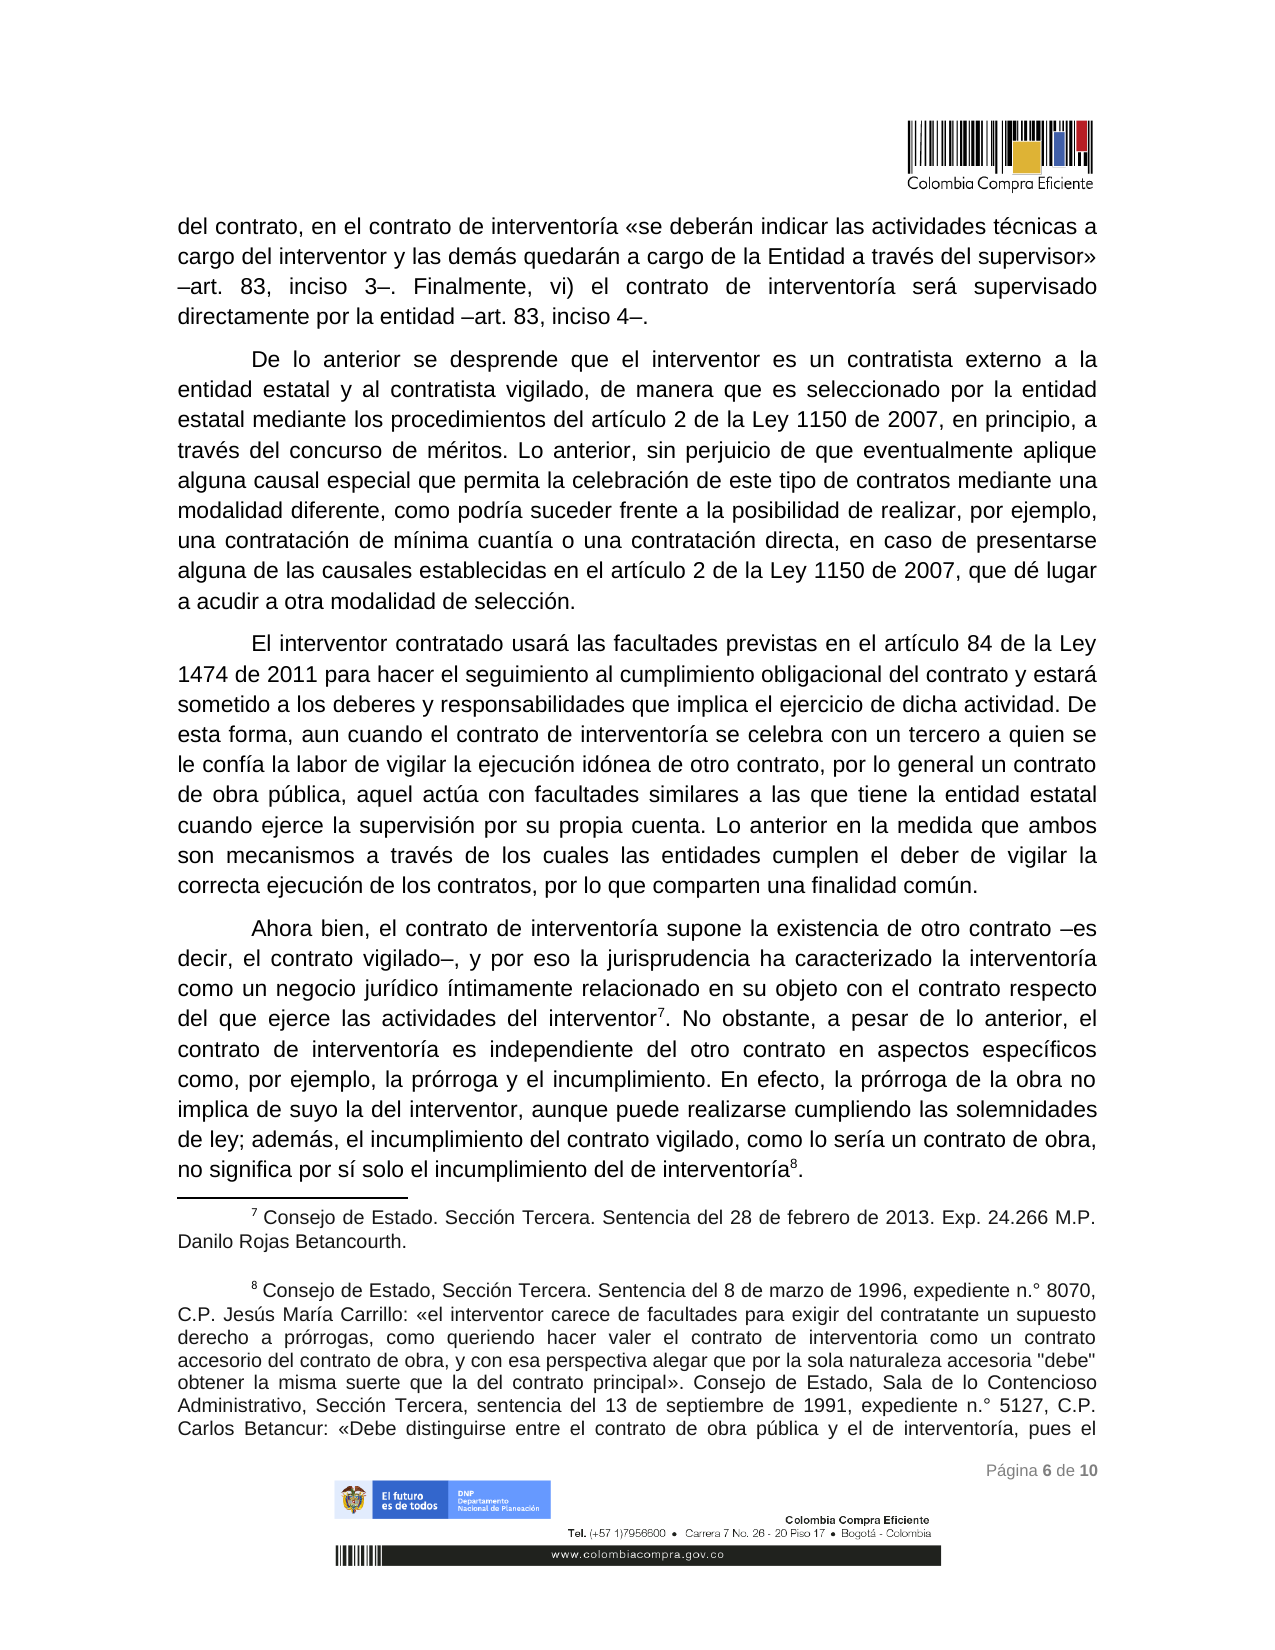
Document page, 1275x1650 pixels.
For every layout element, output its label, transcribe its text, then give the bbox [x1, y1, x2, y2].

picture [334, 1480, 942, 1566]
text De lo anterior se desprende que el interventor es un contratista externo a la entidad estatal y al contratista vigilado, de manera que es seleccionado por la entidad estatal mediante los procedimientos del artículo 2 de la Ley 1150 de 2007, en principio, a través del concurso de méritos. Lo anterior, sin perjuicio de que eventualmente aplique alguna causal especial que permita la celebración de este tipo de contratos mediante una modalidad diferente, como podría suceder frente a la posibilidad de realizar, por ejemplo, una contratación de mínima cuantía o una contratación directa, en caso de presentarse alguna de las causales establecidas en el artículo 2 de la Ley 1150 de 2007, que dé lugar a acudir a otra modalidad de selección. [177, 346, 1098, 614]
text El interventor contratado usará las facultades previstas en el artículo 84 de la Ley 1474 de 2011 para hacer el seguimiento al cumplimiento obligacional del contrato y estará sometido a los deberes y responsabilidades que implica el ejercicio de dicha actividad. De esta forma, aun cuando el contrato de interventoría se celebra con un tercero a quien se le confía la labor de vigilar la ejecución idónea de otro contrato, por lo general un contrato de obra pública, aquel actúa con facultades similares a las que tiene la entidad estatal cuando ejerce la supervisión por su propia cuenta. Lo anterior en la medida que ambos son mecanismos a través de los cuales las entidades cumplen el deber de vigilar la correcta ejecución de los contratos, por lo que comparten una finalidad común. [177, 630, 1098, 898]
text Ahora bien, el contrato de interventoría supone la existencia de otro contrato –es decir, el contrato vigilado–, y por eso la jurisprudencia ha caracterizado la interventoría como un negocio jurídico íntimamente relacionado en su objeto con el contrato respecto del que ejerce las actividades del interventor. No obstante, a pesar de lo anterior, el contrato de interventoría es independiente del otro contrato en aspectos específicos como, por ejemplo, la prórroga y el incumplimiento. En efecto, la prórroga de la obra no implica de suyo la del interventor, aunque puede realizarse cumpliendo las solemnidades de ley; además, el incumplimiento del contrato vigilado, como lo sería un contrato de obra, no significa por sí solo el incumplimiento del de interventoría. [177, 915, 1098, 1183]
picture [899, 114, 1099, 196]
